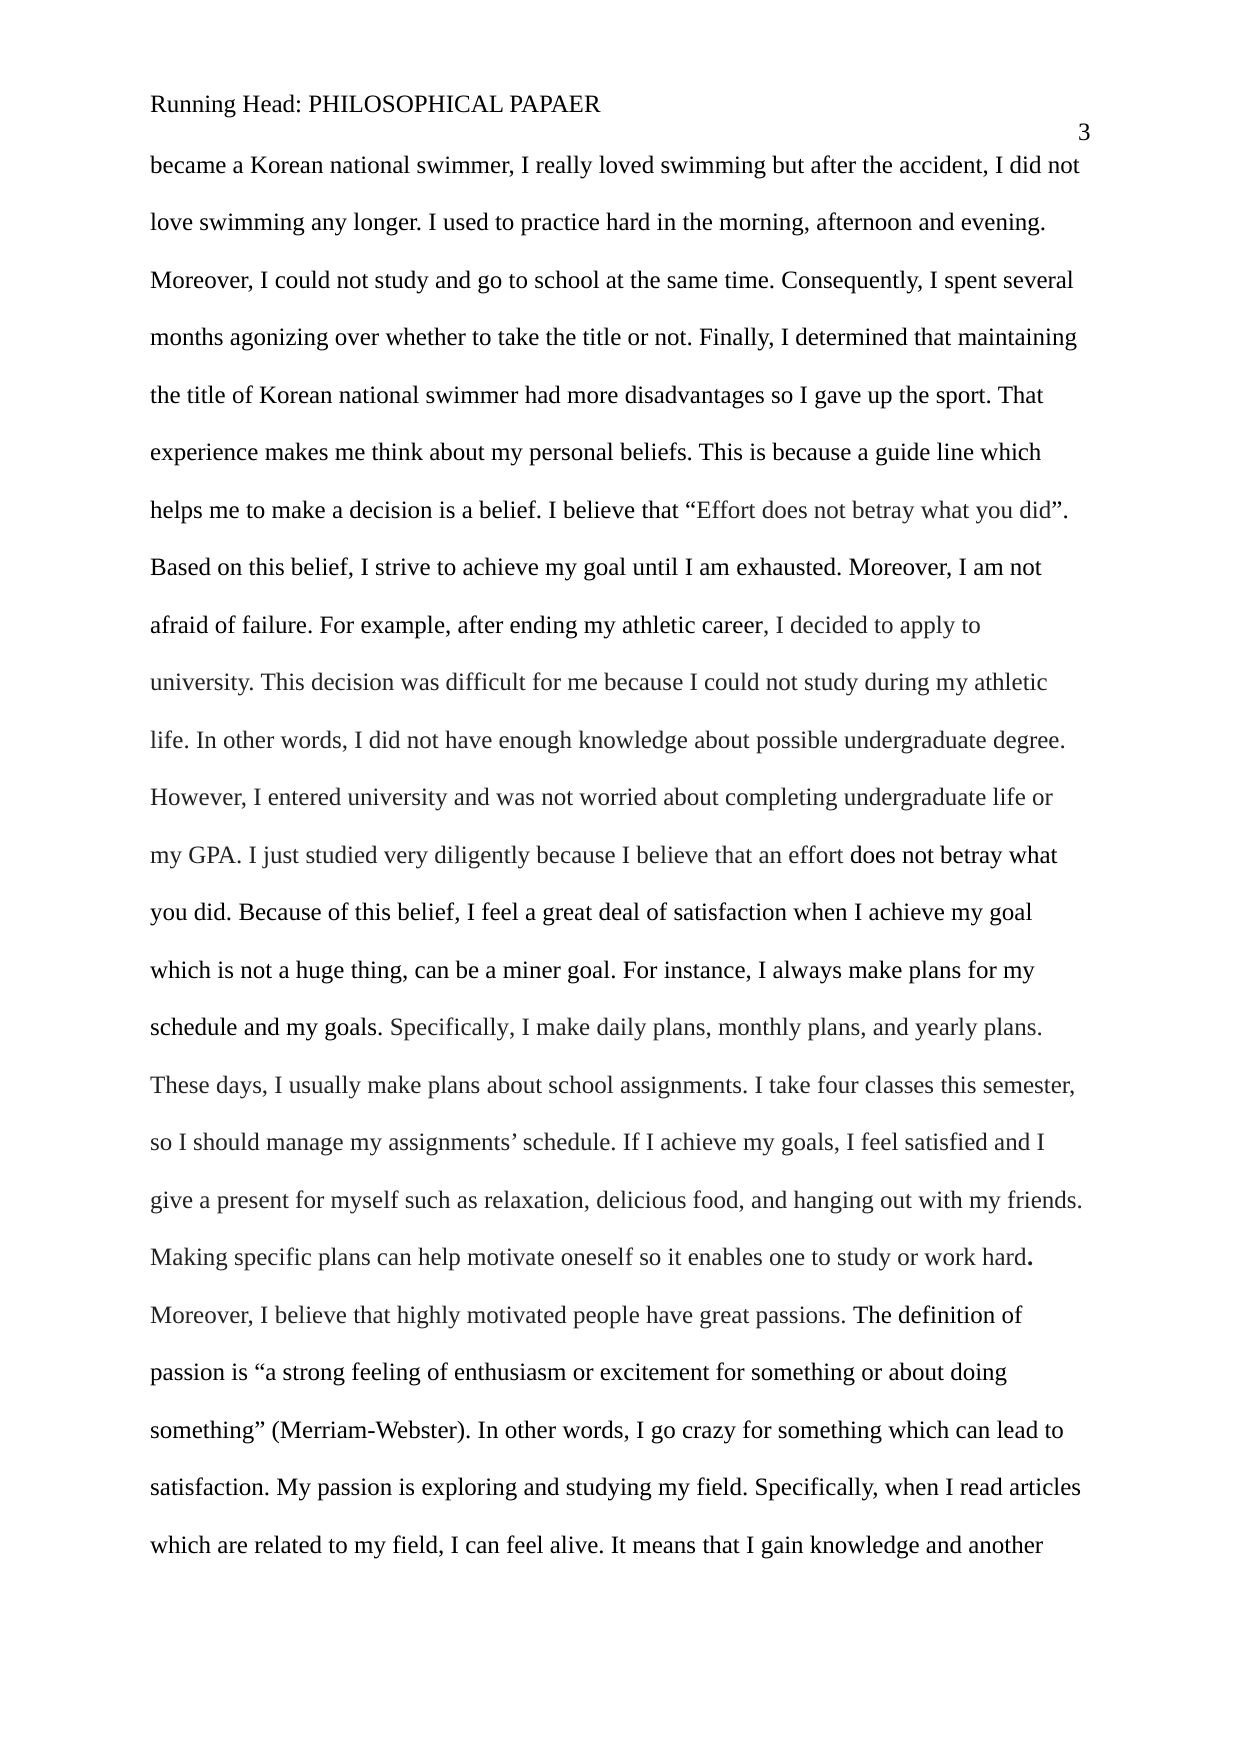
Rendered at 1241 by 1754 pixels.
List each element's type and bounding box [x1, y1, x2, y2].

text [150, 150, 1090, 1559]
